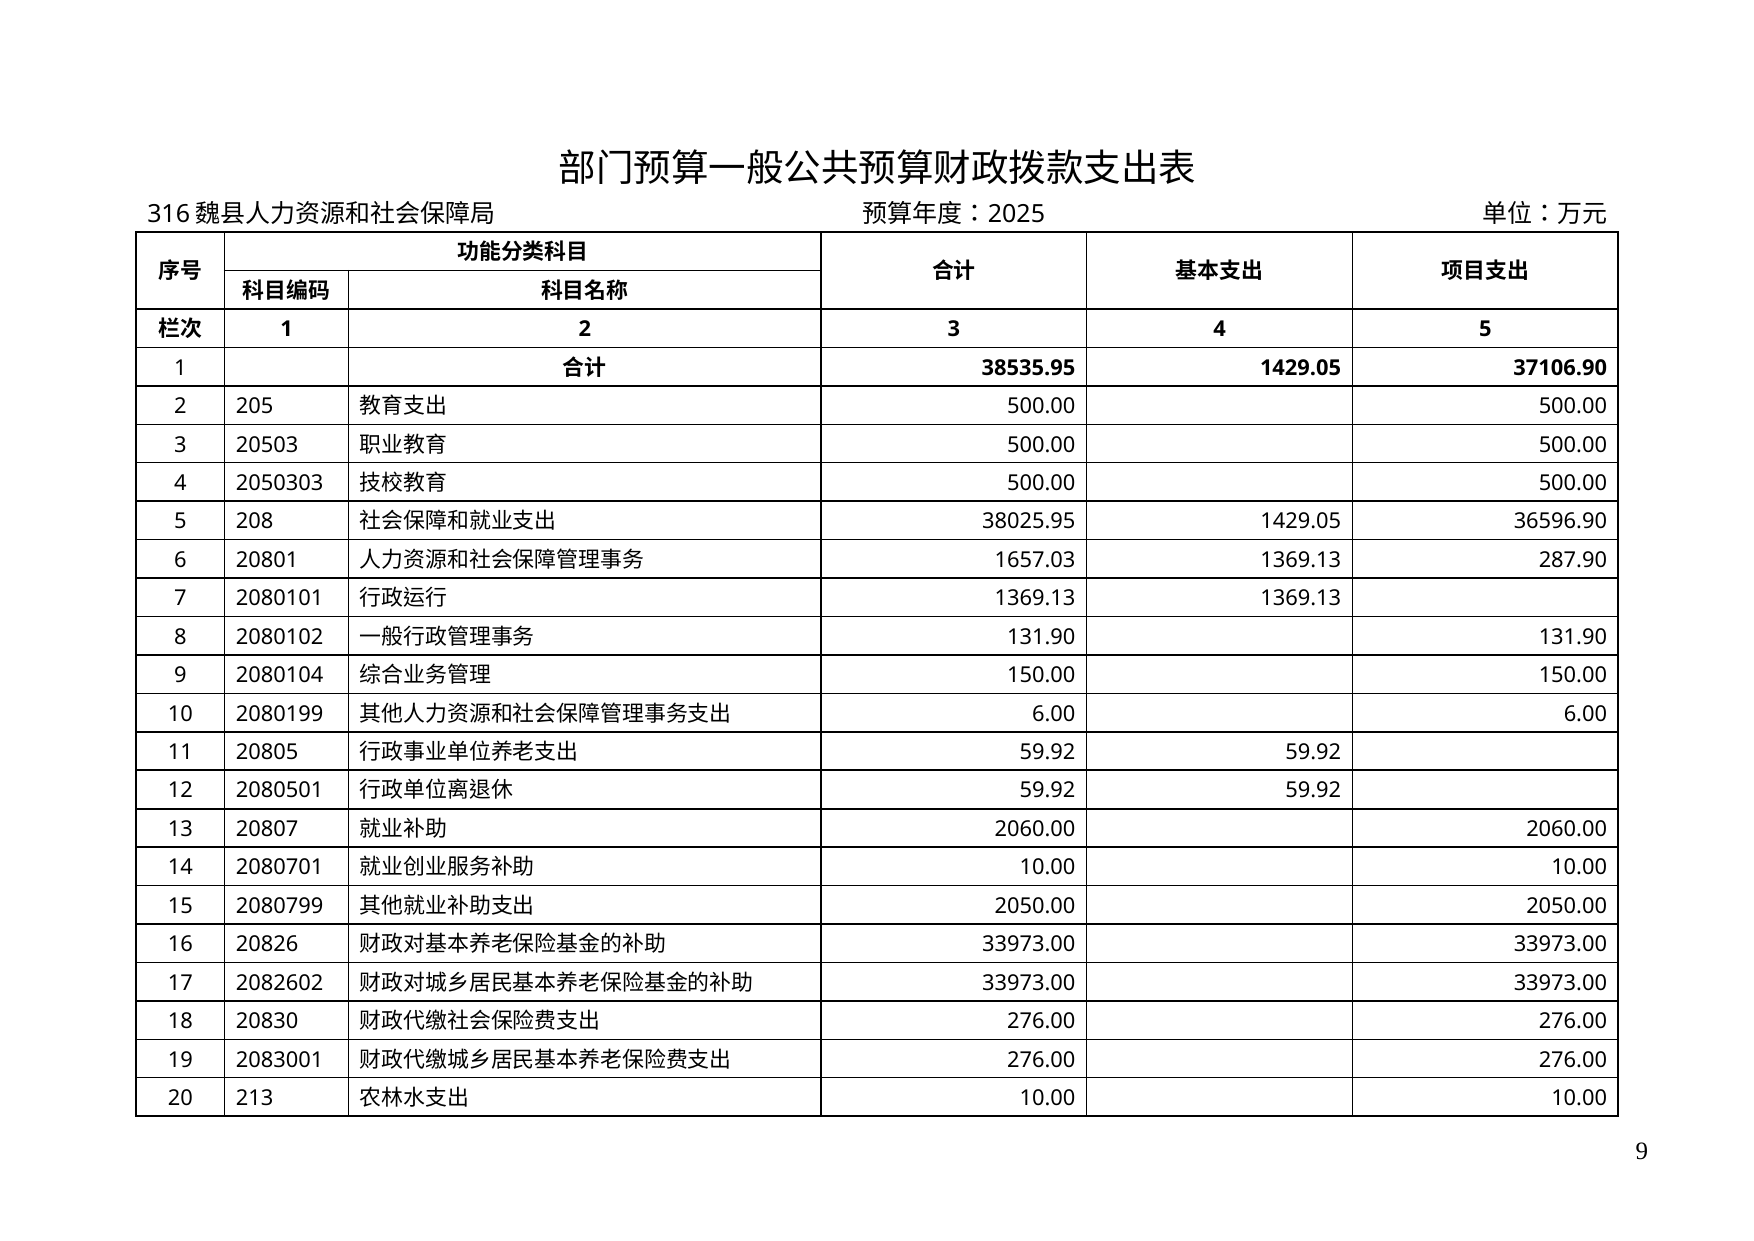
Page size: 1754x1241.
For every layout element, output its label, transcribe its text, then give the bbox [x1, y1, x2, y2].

table_cell 59.92 [822, 733, 1086, 769]
table_cell 财政对城乡居民基本养老保险基金的补助 [349, 963, 820, 1000]
table_cell 276.00 [822, 1040, 1086, 1077]
table_cell 财政代缴城乡居民基本养老保险费支出 [349, 1040, 820, 1077]
table_cell [1353, 733, 1617, 769]
table_cell 2060.00 [822, 810, 1086, 846]
table_cell 9 [137, 656, 224, 692]
table_cell 财政代缴社会保险费支出 [349, 1002, 820, 1038]
table_cell 500.00 [1353, 463, 1617, 500]
table_cell 38025.95 [822, 502, 1086, 539]
table_cell 33973.00 [1353, 925, 1617, 962]
table_cell 5 [1353, 310, 1617, 347]
table_cell 2050303 [225, 463, 348, 500]
table_cell 10 [137, 694, 224, 731]
table_cell [1087, 387, 1352, 423]
table_cell 就业创业服务补助 [349, 848, 820, 885]
table_cell 500.00 [1353, 387, 1617, 423]
table_cell 59.92 [1087, 733, 1352, 769]
table_cell 276.00 [822, 1002, 1086, 1038]
table_cell 19 [137, 1040, 224, 1077]
table_cell 5 [137, 502, 224, 539]
table_cell 131.90 [1353, 617, 1617, 654]
table_cell [1087, 1002, 1352, 1038]
table_cell 人力资源和社会保障管理事务 [349, 540, 820, 577]
table_cell 150.00 [1353, 656, 1617, 692]
table_cell 教育支出 [349, 387, 820, 423]
table_cell 20503 [225, 425, 348, 462]
table_cell 1369.13 [822, 579, 1086, 616]
table_cell 38535.95 [822, 348, 1086, 385]
table_cell 行政事业单位养老支出 [349, 733, 820, 769]
table_cell [1087, 1078, 1352, 1115]
table_cell 14 [137, 848, 224, 885]
table_cell [1087, 656, 1352, 692]
table_cell 功能分类科目 [225, 233, 820, 270]
table_cell 就业补助 [349, 810, 820, 846]
table_cell 500.00 [822, 425, 1086, 462]
table_cell 276.00 [1353, 1002, 1617, 1038]
table_cell 2 [137, 387, 224, 423]
table_cell 10.00 [1353, 1078, 1617, 1115]
table_header 316魏县人力资源和社会保障局 [137, 195, 820, 231]
table_cell 2080104 [225, 656, 348, 692]
table_cell 技校教育 [349, 463, 820, 500]
text 部门预算一般公共预算财政拨款支出表 [106, 142, 1648, 193]
table_cell 500.00 [1353, 425, 1617, 462]
table_header 预算年度：2025 [822, 195, 1086, 231]
table_cell 20830 [225, 1002, 348, 1038]
table_cell 20 [137, 1078, 224, 1115]
table_cell 2080799 [225, 886, 348, 923]
table_cell 10.00 [1353, 848, 1617, 885]
table_cell 11 [137, 733, 224, 769]
table_cell 17 [137, 963, 224, 1000]
table_cell 6.00 [822, 694, 1086, 731]
table_cell 500.00 [822, 463, 1086, 500]
table_cell 33973.00 [1353, 963, 1617, 1000]
table_cell 科目编码 [225, 271, 348, 308]
table_cell 20826 [225, 925, 348, 962]
table_cell 500.00 [822, 387, 1086, 423]
table_cell 287.90 [1353, 540, 1617, 577]
table_cell 18 [137, 1002, 224, 1038]
table_cell 20807 [225, 810, 348, 846]
table_cell [1087, 1040, 1352, 1077]
table_cell 1429.05 [1087, 502, 1352, 539]
table_cell [1353, 771, 1617, 808]
table_cell 3 [822, 310, 1086, 347]
table_cell 1 [225, 310, 348, 347]
table_cell 276.00 [1353, 1040, 1617, 1077]
table_cell 4 [137, 463, 224, 500]
table_cell 职业教育 [349, 425, 820, 462]
table_cell 一般行政管理事务 [349, 617, 820, 654]
table_cell 行政单位离退休 [349, 771, 820, 808]
table_cell 基本支出 [1087, 233, 1352, 308]
table_cell 150.00 [822, 656, 1086, 692]
table_cell 2050.00 [822, 886, 1086, 923]
table_cell [1087, 963, 1352, 1000]
table_cell 20805 [225, 733, 348, 769]
table_cell 2060.00 [1353, 810, 1617, 846]
table_cell 其他人力资源和社会保障管理事务支出 [349, 694, 820, 731]
table_cell 2050.00 [1353, 886, 1617, 923]
table_cell [1087, 425, 1352, 462]
table_cell 59.92 [1087, 771, 1352, 808]
table_cell 8 [137, 617, 224, 654]
table_cell 项目支出 [1353, 233, 1617, 308]
table_cell 10.00 [822, 848, 1086, 885]
table_cell 59.92 [822, 771, 1086, 808]
table_cell 7 [137, 579, 224, 616]
table_cell 1369.13 [1087, 540, 1352, 577]
table_cell 213 [225, 1078, 348, 1115]
table_cell 2080501 [225, 771, 348, 808]
table_cell 2080701 [225, 848, 348, 885]
table_cell [1087, 810, 1352, 846]
table_cell 1369.13 [1087, 579, 1352, 616]
table_cell 综合业务管理 [349, 656, 820, 692]
table_cell [1087, 694, 1352, 731]
table_cell 12 [137, 771, 224, 808]
table_cell 4 [1087, 310, 1352, 347]
table_cell 2082602 [225, 963, 348, 1000]
table_cell 6 [137, 540, 224, 577]
table_cell 33973.00 [822, 925, 1086, 962]
table_cell [1087, 848, 1352, 885]
table_cell 序号 [137, 233, 224, 308]
table_cell 2083001 [225, 1040, 348, 1077]
table_cell 栏次 [137, 310, 224, 347]
table_cell [1087, 925, 1352, 962]
table_cell [225, 348, 348, 385]
table_header 单位：万元 [1087, 195, 1617, 231]
table_cell 20801 [225, 540, 348, 577]
table_cell [1087, 886, 1352, 923]
table_cell 其他就业补助支出 [349, 886, 820, 923]
table_cell 205 [225, 387, 348, 423]
table_cell 16 [137, 925, 224, 962]
table_cell 1657.03 [822, 540, 1086, 577]
table_cell 合计 [349, 348, 820, 385]
table_cell 行政运行 [349, 579, 820, 616]
table_cell 15 [137, 886, 224, 923]
table_cell 1 [137, 348, 224, 385]
table_cell 农林水支出 [349, 1078, 820, 1115]
table_cell 3 [137, 425, 224, 462]
table_cell [1087, 617, 1352, 654]
table_cell [1353, 579, 1617, 616]
table_cell 2080199 [225, 694, 348, 731]
table_cell 合计 [822, 233, 1086, 308]
table_cell 科目名称 [349, 271, 820, 308]
table_cell 2 [349, 310, 820, 347]
table_cell 131.90 [822, 617, 1086, 654]
table_cell 2080101 [225, 579, 348, 616]
table_cell 2080102 [225, 617, 348, 654]
table_cell 208 [225, 502, 348, 539]
table_cell 37106.90 [1353, 348, 1617, 385]
table_cell 1429.05 [1087, 348, 1352, 385]
table_cell [1087, 463, 1352, 500]
table_cell 财政对基本养老保险基金的补助 [349, 925, 820, 962]
table_cell 社会保障和就业支出 [349, 502, 820, 539]
table_cell 10.00 [822, 1078, 1086, 1115]
table_cell 36596.90 [1353, 502, 1617, 539]
table_cell 13 [137, 810, 224, 846]
table_cell 6.00 [1353, 694, 1617, 731]
table_cell 33973.00 [822, 963, 1086, 1000]
